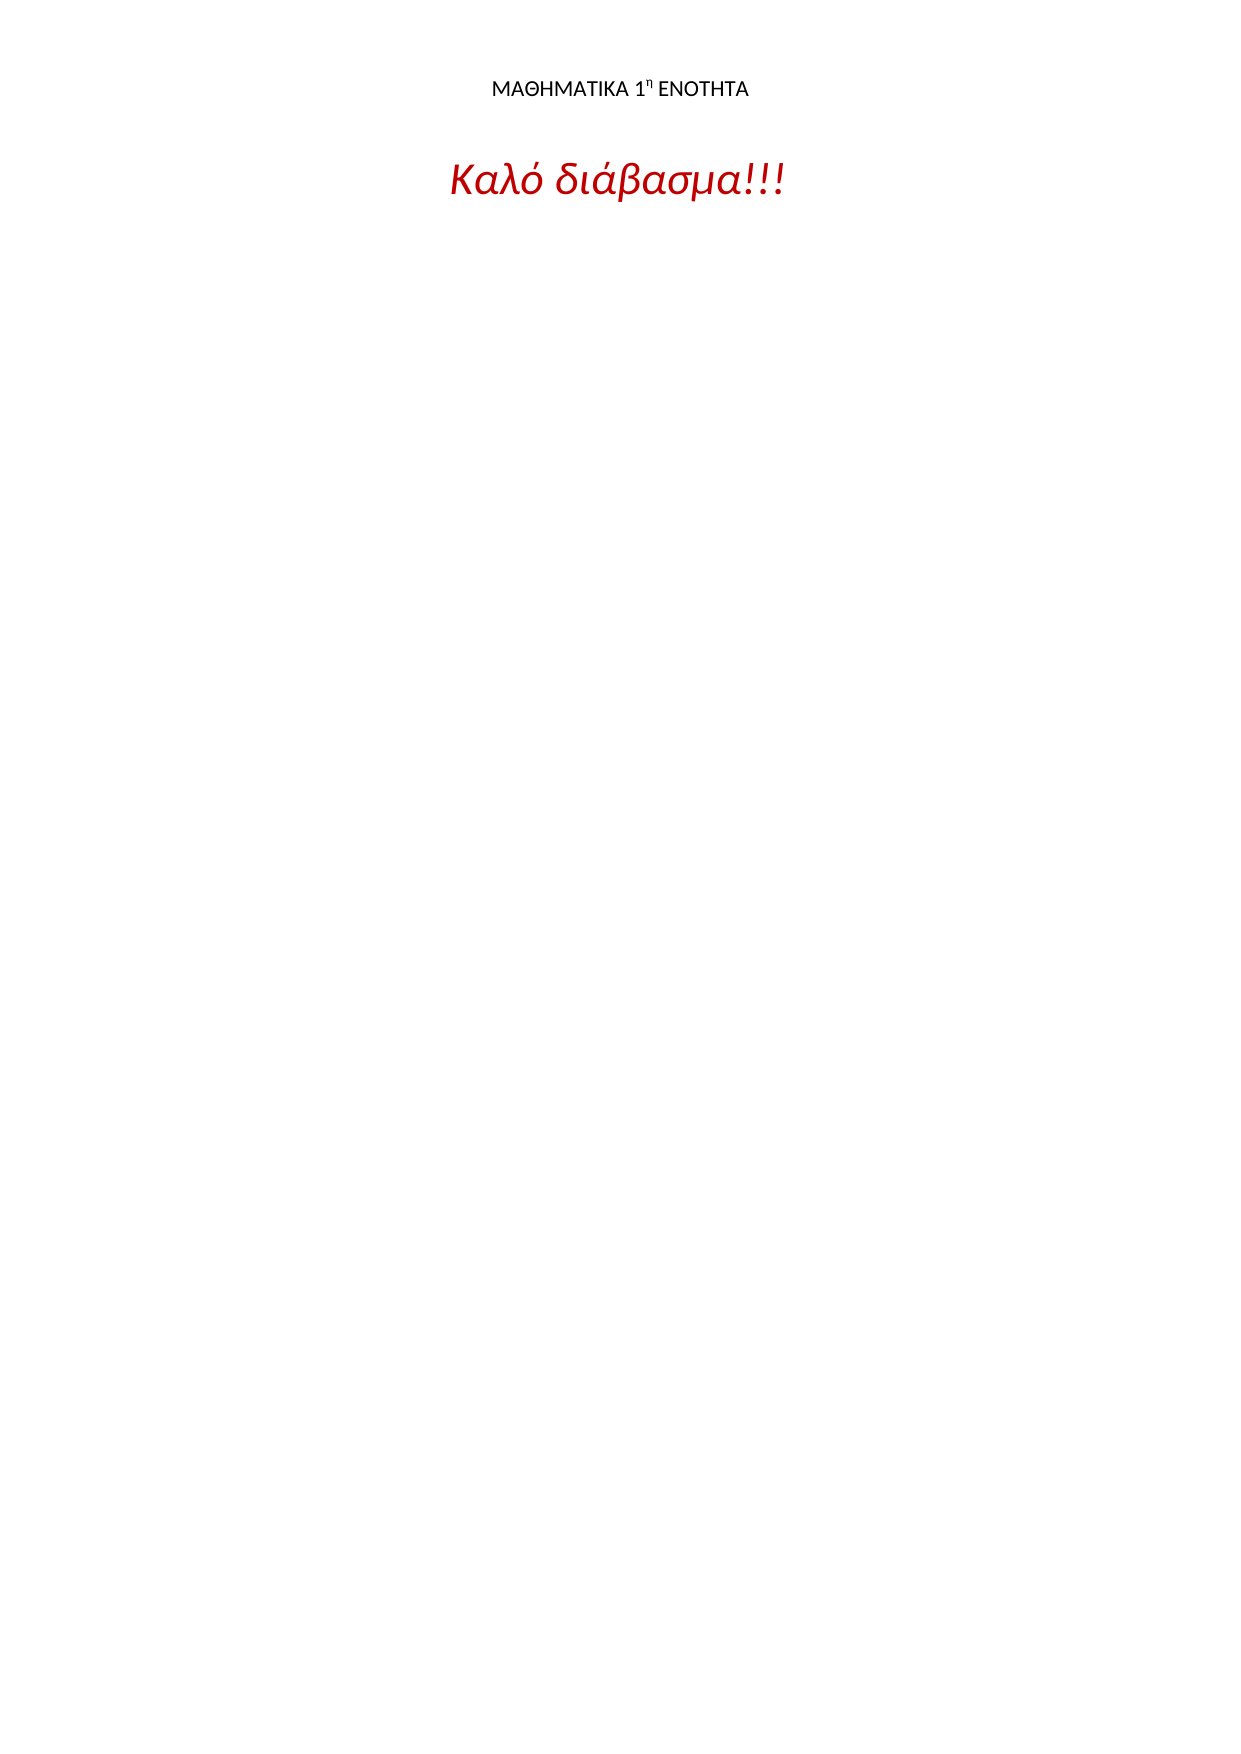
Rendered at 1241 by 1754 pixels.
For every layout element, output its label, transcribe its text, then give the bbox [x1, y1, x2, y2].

text Καλό διάβασμα!!! [187, 150, 1053, 206]
